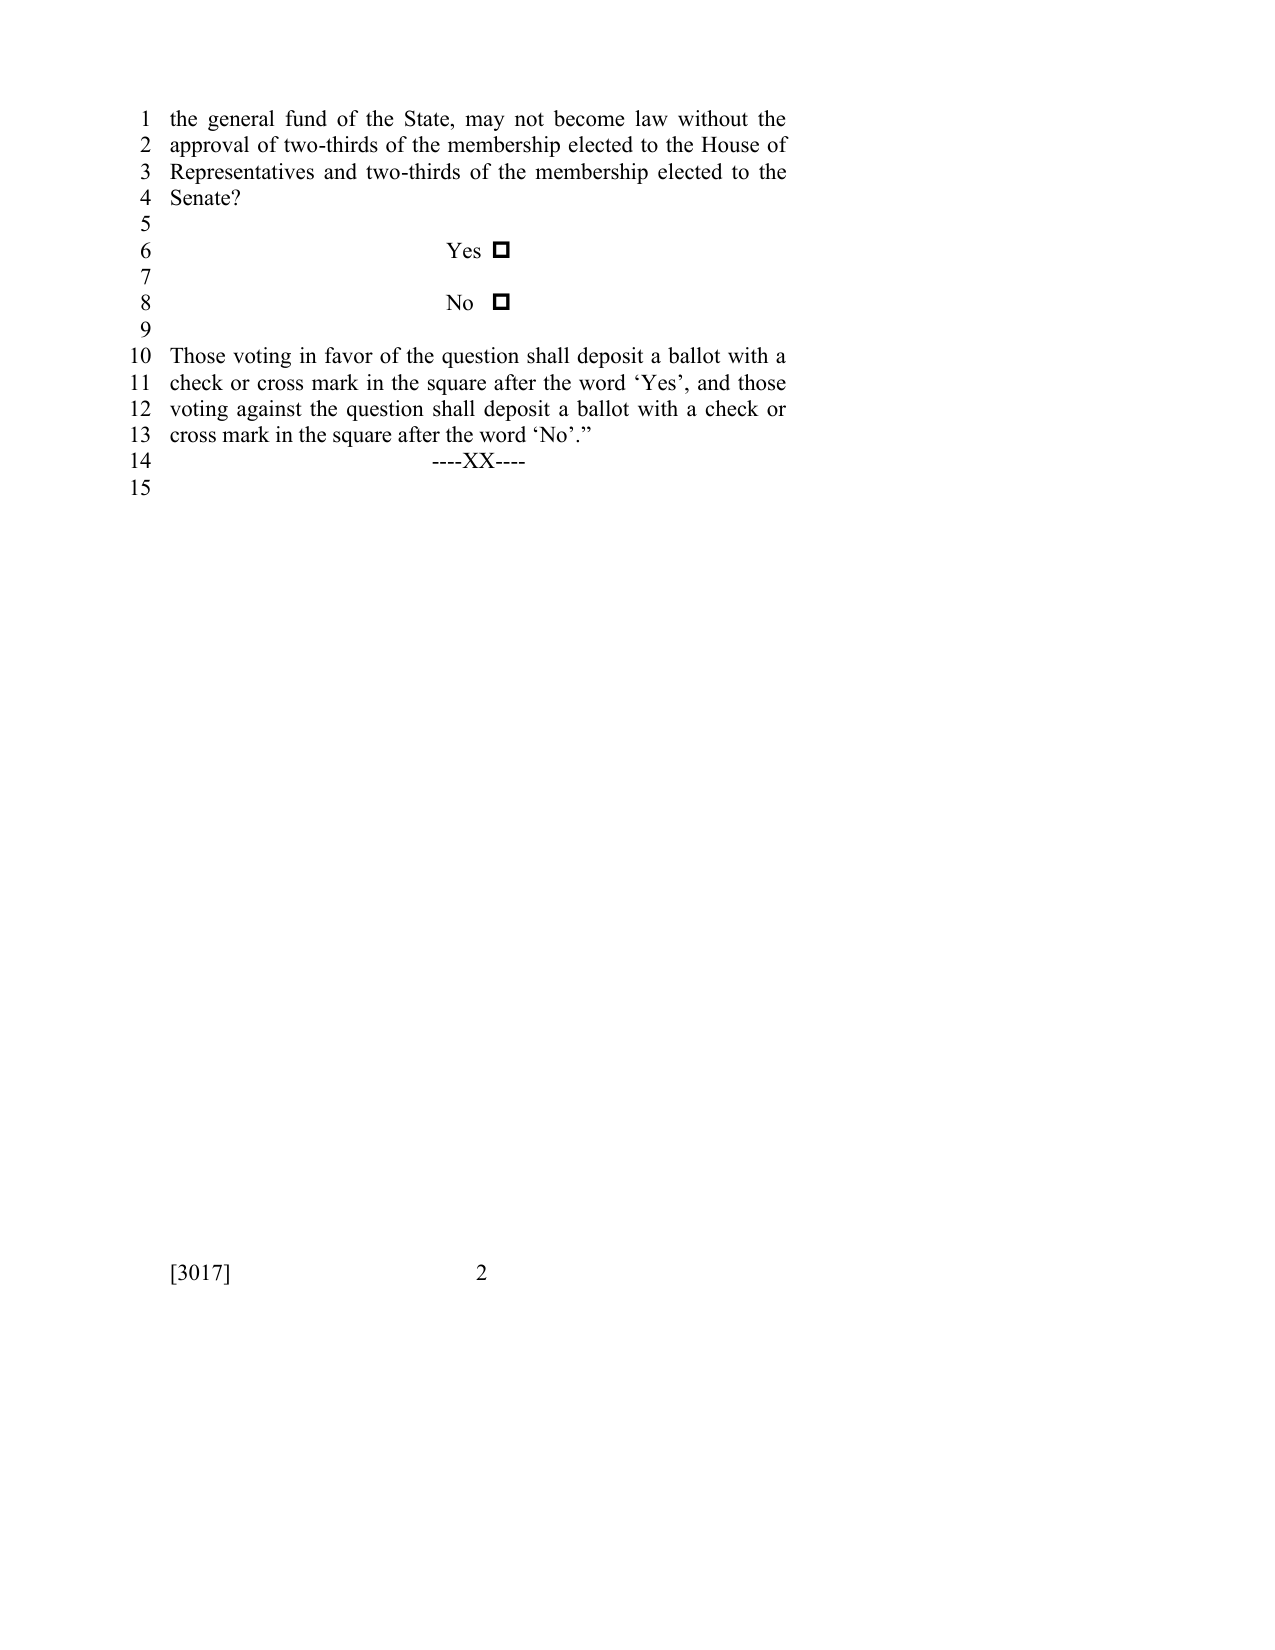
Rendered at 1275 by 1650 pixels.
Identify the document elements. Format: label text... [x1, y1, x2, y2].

text Those voting in favor of the question shall deposit a ballot with a check or cross mark in the square after the word ‘Yes’, and those voting against the question shall deposit a ballot with a check or cross mark in the square after the word ‘No’.” [169, 342, 787, 448]
text ----XX---- [169, 448, 787, 474]
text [169, 105, 787, 210]
text Yes  [169, 237, 787, 263]
text No  [169, 289, 787, 316]
